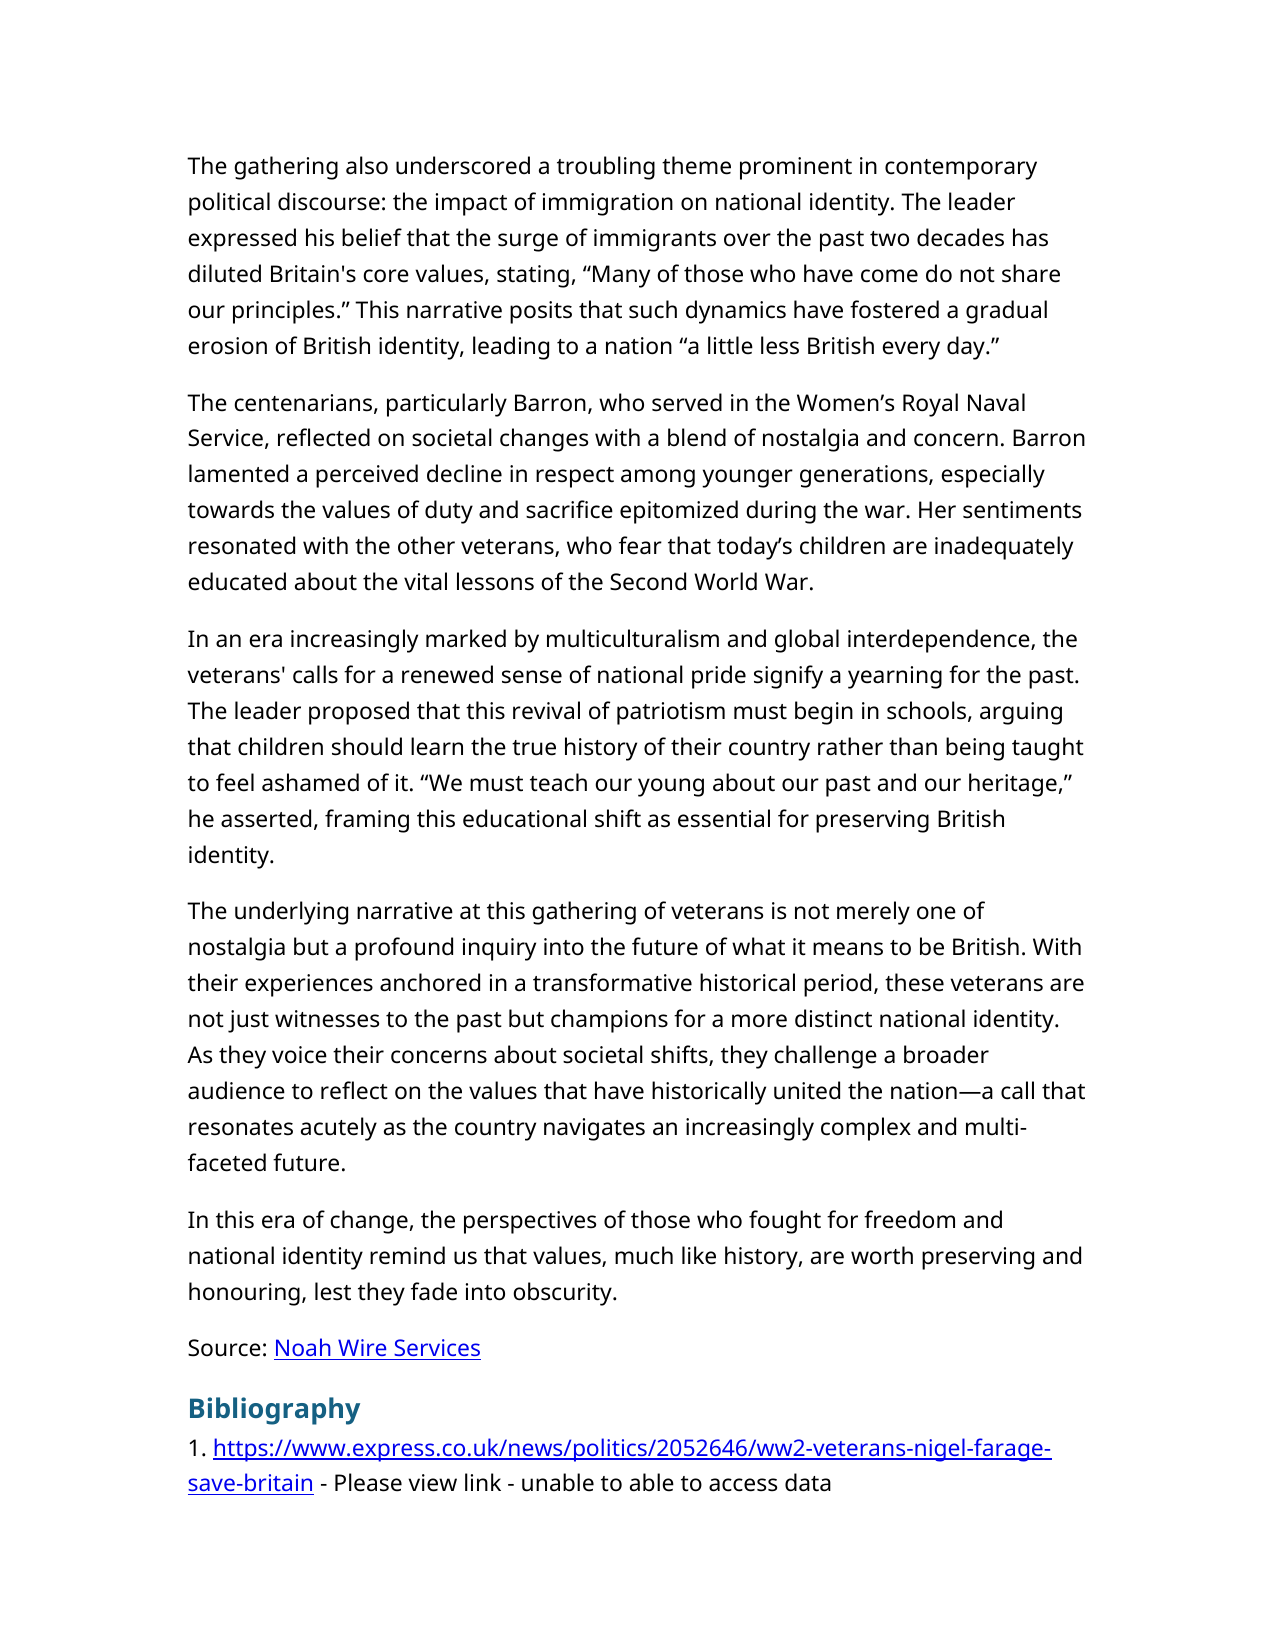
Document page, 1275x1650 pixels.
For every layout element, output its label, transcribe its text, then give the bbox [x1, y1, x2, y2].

text The centenarians, particularly Barron, who served in the Women’s Royal Naval Service, reflected on societal changes with a blend of nostalgia and concern. Barron lamented a perceived decline in respect among younger generations, especially towards the values of duty and sacrifice epitomized during the war. Her sentiments resonated with the other veterans, who fear that today’s children are inadequately educated about the vital lessons of the Second World War. [187, 386, 1087, 597]
text In this era of change, the perspectives of those who fought for freedom and national identity remind us that values, much like history, are worth preserving and honouring, lest they fade into obscurity. [187, 1204, 1087, 1307]
text The underlying narrative at this gathering of veterans is not merely one of nostalgia but a profound inquiry into the future of what it means to be British. With their experiences anchored in a transformative historical period, these veterans are not just witnesses to the past but champions for a more distinct national identity. As they voice their concerns about societal shifts, they challenge a broader audience to reflect on the values that have historically united the nation—a call that resonates acutely as the country navigates an increasingly complex and multi-faceted future. [187, 895, 1087, 1178]
text Source: Noah Wire Services [187, 1332, 1087, 1363]
text In an era increasingly marked by multiculturalism and global interdependence, the veterans' calls for a renewed sense of national pride signify a yearning for the past. The leader proposed that this revival of patriotism must begin in schools, arguing that children should learn the true history of their country rather than being taught to feel ashamed of it. “We must teach our young about our past and our heritage,” he asserted, framing this educational shift as essential for preserving British identity. [187, 623, 1087, 870]
text 1. https://www.express.co.uk/news/politics/2052646/ww2-veterans-nigel-farage-save-britain - Please view link - unable to able to access data [187, 1431, 1087, 1499]
subtitle Bibliography [187, 1389, 1087, 1426]
text The gathering also underscored a troubling theme prominent in contemporary political discourse: the impact of immigration on national identity. The leader expressed his belief that the surge of immigrants over the past two decades has diluted Britain's core values, stating, “Many of those who have come do not share our principles.” This narrative posits that such dynamics have fostered a gradual erosion of British identity, leading to a nation “a little less British every day.” [187, 150, 1087, 361]
